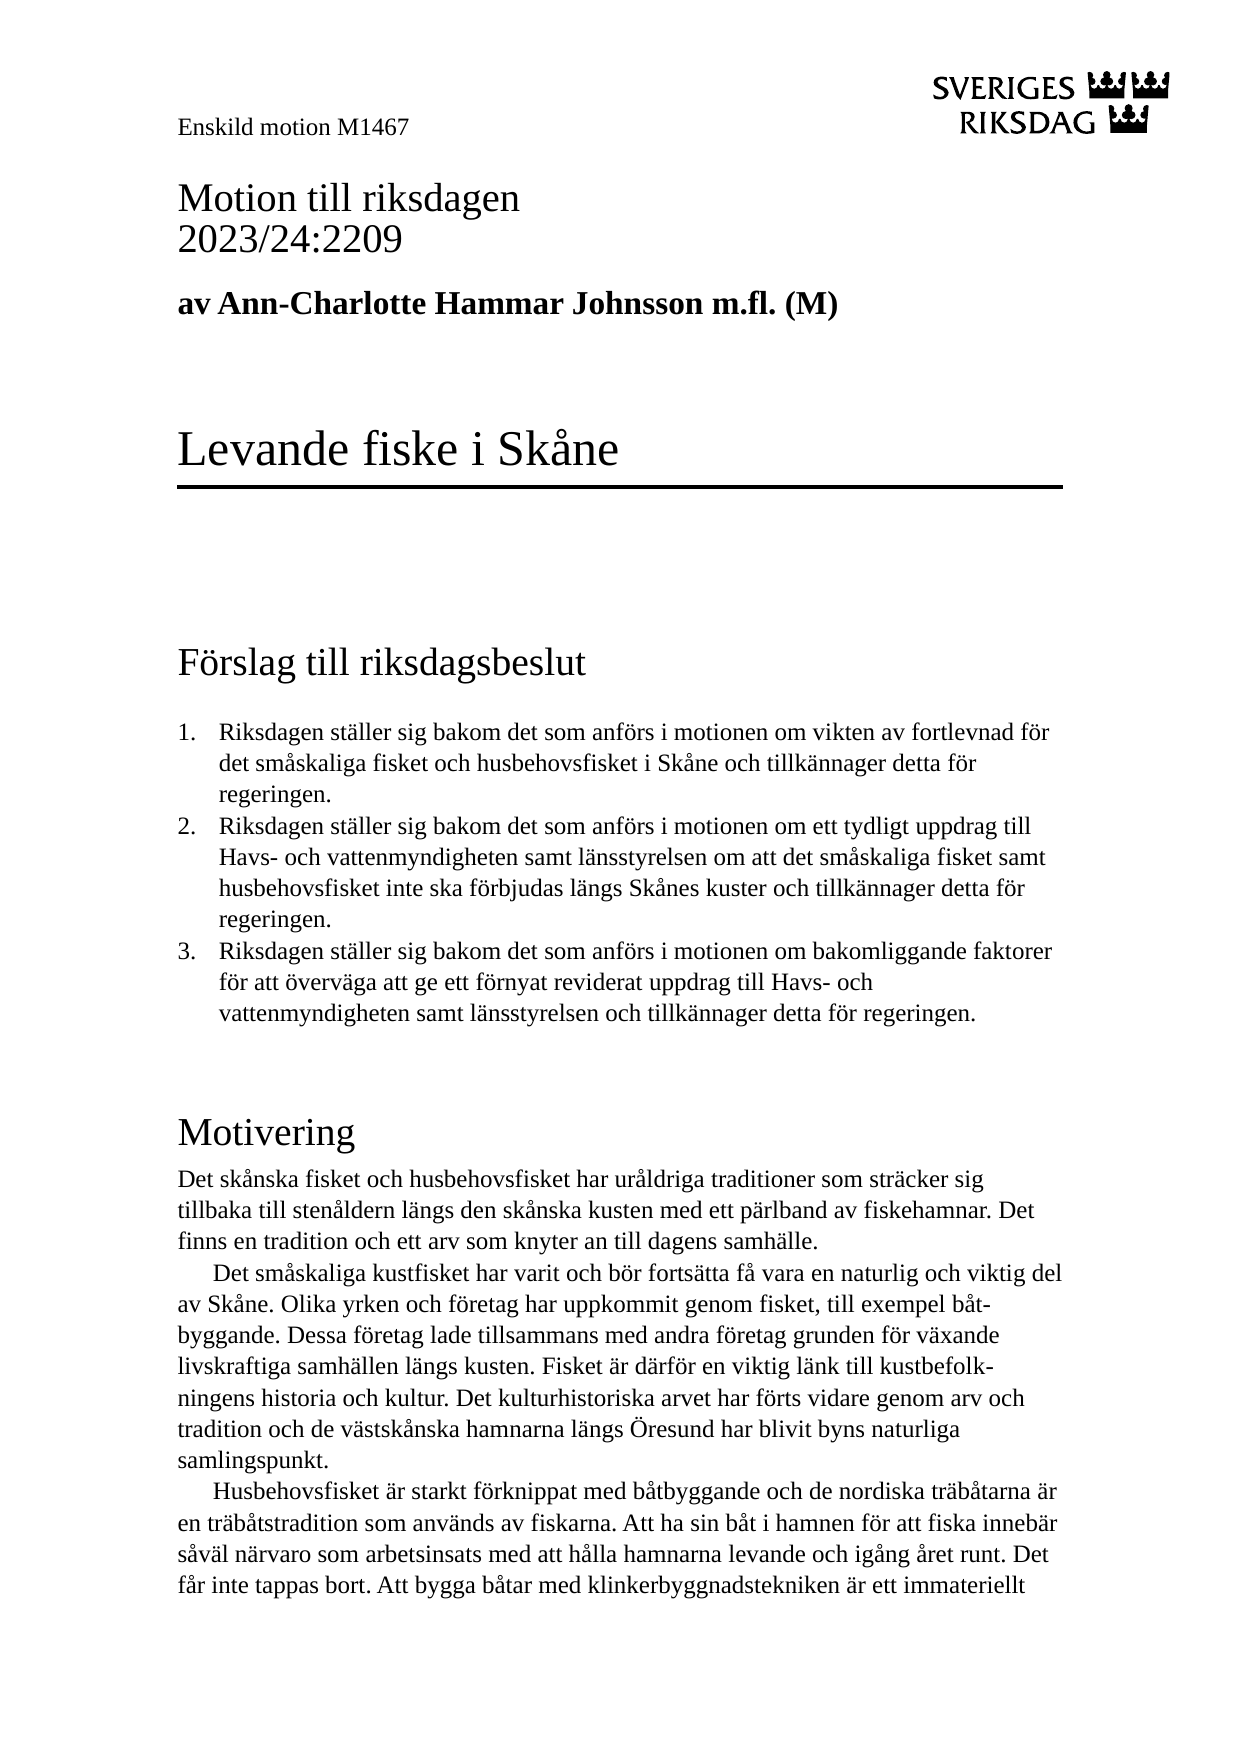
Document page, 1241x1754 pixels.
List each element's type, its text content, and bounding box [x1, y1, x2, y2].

text Det skånska fisket och husbehovsfisket har uråldriga traditioner som sträcker sig tillbaka till stenåldern längs den skånska kusten med ett pärlband av fiskehamnar. Det finns en tradition och ett arv som knyter an till dagens samhälle. [177, 1161, 1063, 1255]
text Det småskaliga kustfisket har varit och bör fortsätta få vara en naturlig och viktig del av Skåne. Olika yrken och företag har uppkommit genom fisket, till exempel båtbyggande. Dessa företag lade tillsammans med andra företag grunden för växande livskraftiga samhällen längs kusten. Fisket är därför en viktig länk till kustbefolkningens historia och kultur. Det kulturhistoriska arvet har förts vidare genom arv och tradition och de västskånska hamnarna längs Öresund har blivit byns naturliga samlingspunkt. [177, 1255, 1063, 1474]
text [177, 1474, 1063, 1599]
